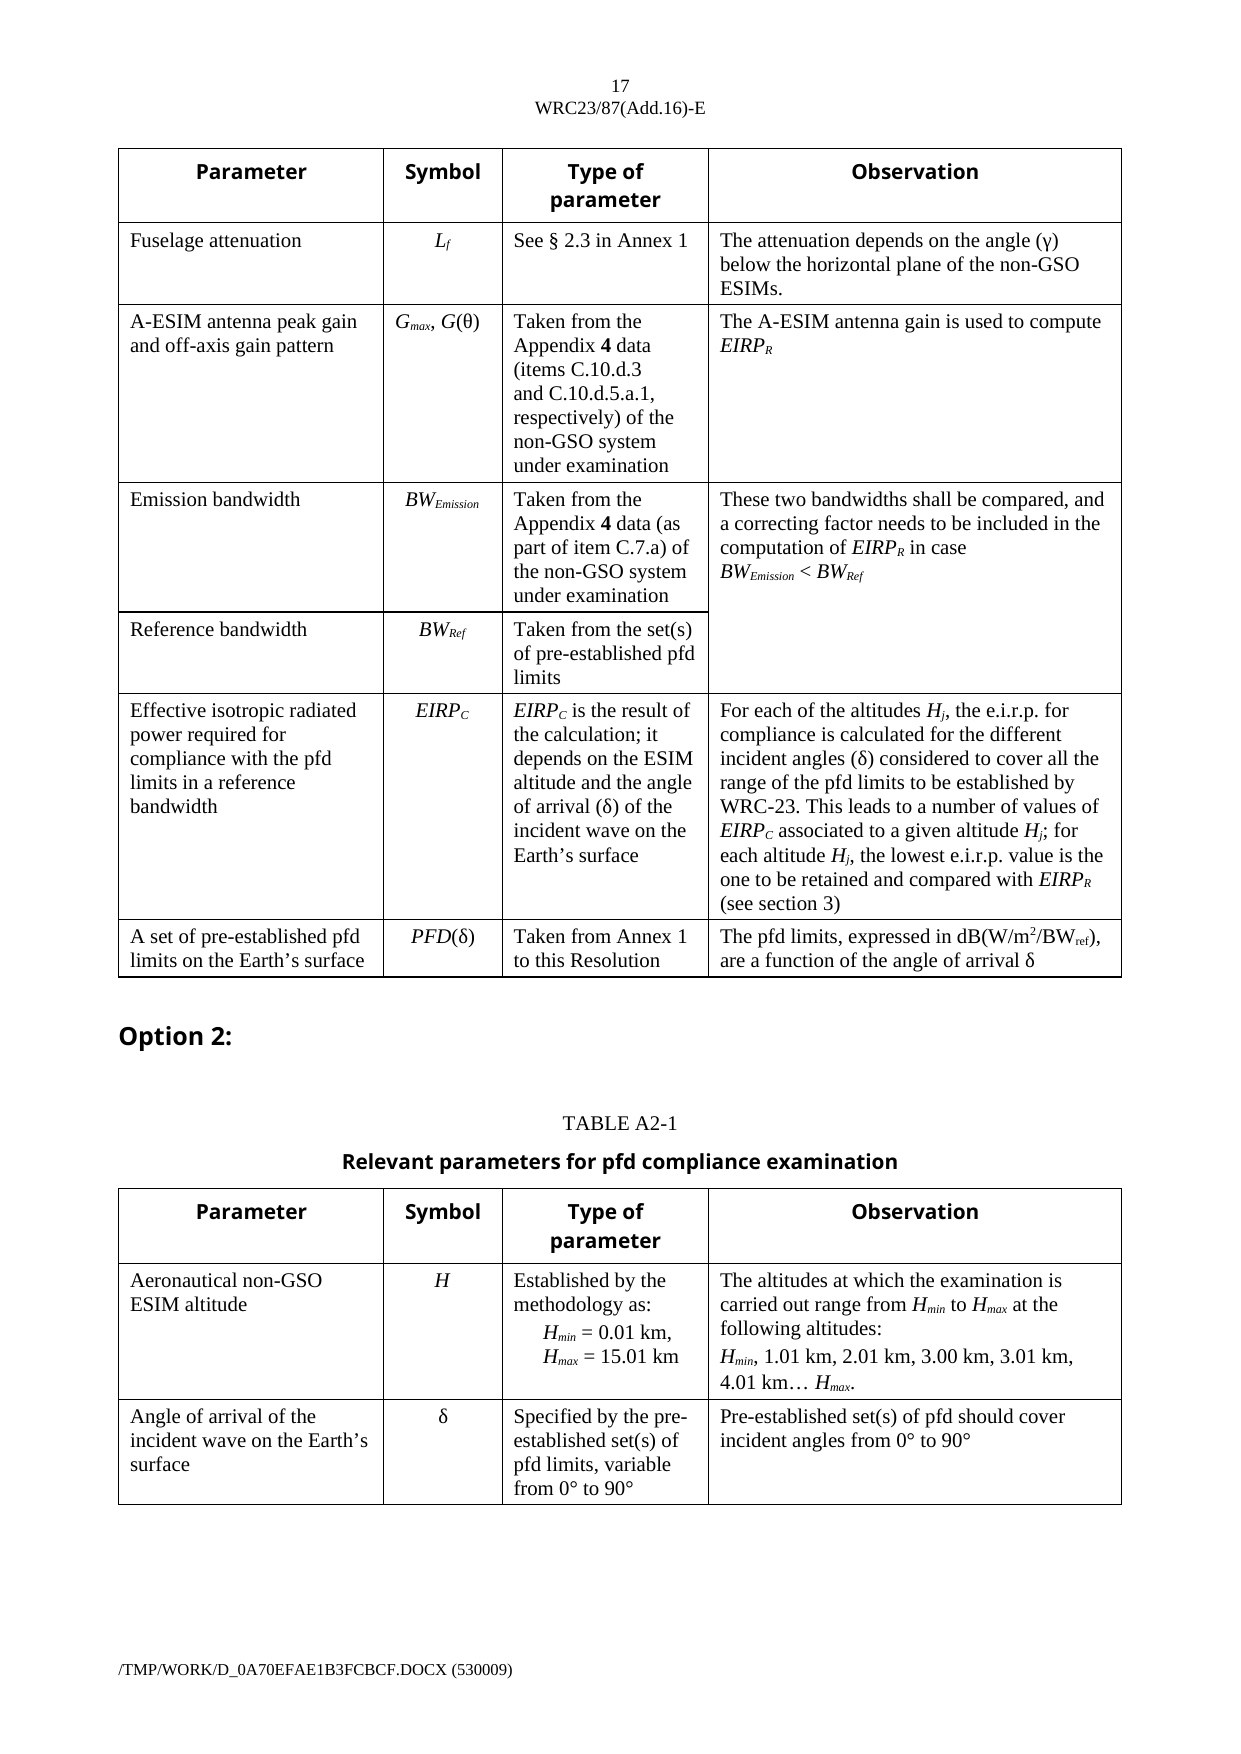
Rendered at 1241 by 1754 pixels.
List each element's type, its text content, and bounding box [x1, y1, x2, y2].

table_cell BWEmission [384, 483, 502, 611]
table_cell Taken from Annex 1 to this Resolution [503, 920, 708, 976]
table_header Type of parameter [503, 149, 708, 222]
table_cell The A-ESIM antenna gain is used to compute EIRPR [709, 305, 1121, 482]
table_cell EIRPC is the result of the calculation; it depends on the ESIM altitude and the angle of arrival (δ) of the incident wave on the Earth’s surface [503, 694, 708, 919]
table_header Symbol [384, 1189, 502, 1263]
title Relevant parameters for pfd compliance examination [118, 1147, 1122, 1176]
table_cell Aeronautical non-GSO ESIM altitude [119, 1264, 383, 1399]
table_cell See § 2.3 in Annex 1 [503, 223, 708, 304]
table_cell BWRef [384, 613, 502, 693]
table_cell Specified by the pre-established set(s) of pfd limits, variable from 0° to 90° [503, 1400, 708, 1504]
table_cell Taken from the set(s) of pre-established pfd limits [503, 613, 708, 693]
table_cell Gmax, G(θ) [384, 305, 502, 482]
table_cell PFD(δ) [384, 920, 502, 976]
table_cell These two bandwidths shall be compared, and a correcting factor needs to be included in the computation of EIRPR in case BWEmission < BWRef [709, 483, 1121, 693]
table_cell For each of the altitudes Hj, the e.i.r.p. for compliance is calculated for the different incident angles (δ) considered to cover all the range of the pfd limits to be established by WRC-23. This leads to a number of values of EIRPC associated to a given altitude Hj; for each altitude Hj, the lowest e.i.r.p. value is the one to be retained and compared with EIRPR (see section 3) [709, 694, 1121, 919]
table_header Symbol [384, 149, 502, 222]
table_cell Lf [384, 223, 502, 304]
table_cell Emission bandwidth [119, 483, 383, 611]
table_cell Reference bandwidth [119, 613, 383, 693]
table_cell The altitudes at which the examination is carried out range from Hmin to Hmax at the following altitudes: Hmin, 1.01 km, 2.01 km, 3.00 km, 3.01 km, 4.01 km… Hmax. [709, 1264, 1121, 1399]
table_header Parameter [119, 1189, 383, 1263]
table_cell H [384, 1264, 502, 1399]
table_cell A-ESIM antenna peak gain and off-axis gain pattern [119, 305, 383, 482]
table_cell Taken from the Appendix 4 data (items C.10.d.3 and C.10.d.5.a.1, respectively) of the non-GSO system under examination [503, 305, 708, 482]
table_cell Established by the methodology as: Hmin = 0.01 km, Hmax = 15.01 km [503, 1264, 708, 1399]
subtitle Option 2: [118, 1018, 1122, 1052]
table_cell Taken from the Appendix 4 data (as part of item C.7.a) of the non-GSO system under examination [503, 483, 708, 611]
table_cell A set of pre-established pfd limits on the Earth’s surface [119, 920, 383, 976]
table_header Observation [709, 149, 1121, 222]
table_cell Pre-established set(s) of pfd should cover incident angles from 0° to 90° [709, 1400, 1121, 1504]
table_cell Fuselage attenuation [119, 223, 383, 304]
table_cell The attenuation depends on the angle (γ) below the horizontal plane of the non-GSO ESIMs. [709, 223, 1121, 304]
table_cell EIRPC [384, 694, 502, 919]
table_cell The pfd limits, expressed in dB(W/m2/BWref), are a function of the angle of arrival δ [709, 920, 1121, 976]
table_header Observation [709, 1189, 1121, 1263]
table_header Type of parameter [503, 1189, 708, 1263]
table_cell Angle of arrival of the incident wave on the Earth’s surface [119, 1400, 383, 1504]
text Table a2-1 [118, 1111, 1122, 1134]
table_cell Effective isotropic radiated power required for compliance with the pfd limits in a reference bandwidth [119, 694, 383, 919]
table_header Parameter [119, 149, 383, 222]
table_cell δ [384, 1400, 502, 1504]
